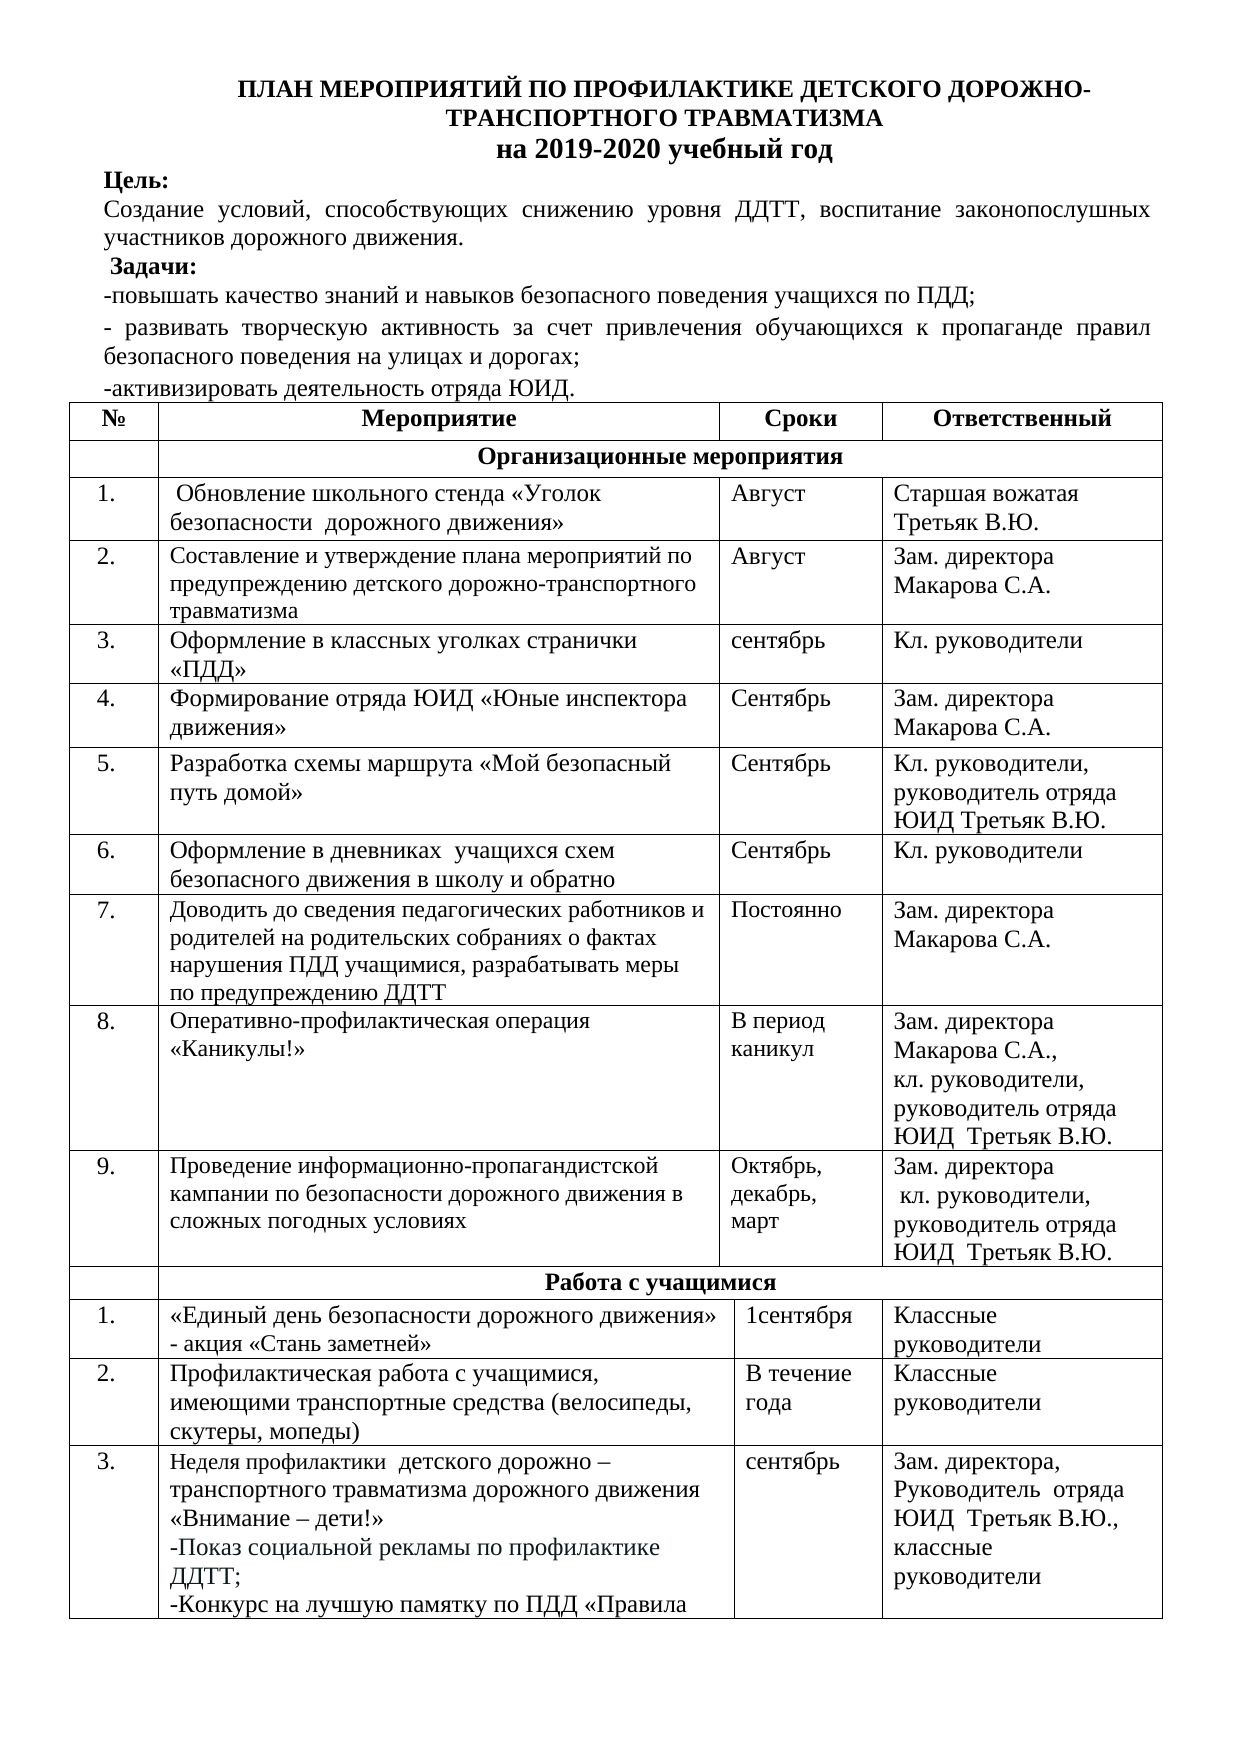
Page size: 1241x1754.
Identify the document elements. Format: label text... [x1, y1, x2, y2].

table_cell [70, 1267, 158, 1299]
table_cell 9. [70, 1151, 158, 1266]
text -активизировать деятельность отряда ЮИД. [103, 373, 1152, 402]
table_cell 1. [70, 1300, 158, 1357]
table_cell Доводить до сведения педагогических работников и родителей на родительских собраниях о фактах нарушения ПДД учащимися, разрабатывать меры по предупреждению ДДТТ [159, 895, 719, 1005]
table_cell Октябрь, декабрь, март [720, 1151, 882, 1266]
table_cell Зам. директора кл. руководители, руководитель отряда ЮИД Третьяк В.Ю. [883, 1151, 1162, 1266]
text ПЛАН МЕРОПРИЯТИЙ ПО ПРОФИЛАКТИКЕ ДЕТСКОГО ДОРОЖНО-ТРАНСПОРТНОГО ТРАВМАТИЗМА [177, 74, 1152, 131]
table_cell Август [720, 541, 882, 624]
table_cell Сентябрь [720, 748, 882, 834]
table_cell сентябрь [735, 1446, 882, 1618]
table_cell сентябрь [720, 625, 882, 682]
table_cell 1сентября [735, 1300, 882, 1357]
table_cell Работа с учащимися [159, 1267, 1162, 1299]
table_cell Постоянно [720, 895, 882, 1005]
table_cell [159, 1446, 734, 1618]
table_cell Зам. директора Макарова С.А. [883, 541, 1162, 624]
table_cell В период каникул [720, 1006, 882, 1150]
table_cell Кл. руководители [883, 835, 1162, 894]
table_cell Зам. директора Макарова С.А. [883, 895, 1162, 1005]
text - развивать творческую активность за счет привлечения обучающихся к пропаганде правил безопасного поведения на улицах и дорогах; [103, 312, 1152, 370]
table_cell 4. [70, 684, 158, 747]
table_cell Зам. директора Макарова С.А., кл. руководители, руководитель отряда ЮИД Третьяк В.Ю. [883, 1006, 1162, 1150]
table_cell Оформление в дневниках учащихся схем безопасного движения в школу и обратно [159, 835, 719, 894]
table_cell Сентябрь [720, 835, 882, 894]
table_cell 3. [70, 1446, 158, 1618]
table_cell Оформление в классных уголках странички «ПДД» [159, 625, 719, 682]
table_cell Старшая вожатая Третьяк В.Ю. [883, 478, 1162, 540]
table_cell Кл. руководители [883, 625, 1162, 682]
table_cell Кл. руководители, руководитель отряда ЮИД Третьяк В.Ю. [883, 748, 1162, 834]
table_cell Август [720, 478, 882, 540]
table_cell 1. [70, 478, 158, 540]
table_cell 7. [70, 895, 158, 1005]
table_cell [883, 1446, 1162, 1618]
table_cell 2. [70, 1359, 158, 1445]
table_cell В течение года [735, 1359, 882, 1445]
table_cell 5. [70, 748, 158, 834]
table_cell Составление и утверждение плана мероприятий по предупреждению детского дорожно-транспортного травматизма [159, 541, 719, 624]
table_cell Профилактическая работа с учащимися, имеющими транспортные средства (велосипеды, скутеры, мопеды) [159, 1359, 734, 1445]
table_cell Зам. директора Макарова С.А. [883, 684, 1162, 747]
table_cell 8. [70, 1006, 158, 1150]
text на 2019-2020 учебный год [177, 131, 1152, 165]
table_cell Оперативно-профилактическая операция «Каникулы!» [159, 1006, 719, 1150]
table_header Ответственный [883, 403, 1162, 440]
table_header № [70, 403, 158, 440]
table_header Мероприятие [159, 403, 719, 440]
table_cell [70, 441, 158, 477]
table_header Сроки [720, 403, 882, 440]
table_cell Формирование отряда ЮИД «Юные инспектора движения» [159, 684, 719, 747]
table_cell «Единый день безопасности дорожного движения» - акция «Стань заметней» [159, 1300, 734, 1357]
text -повышать качество знаний и навыков безопасного поведения учащихся по ПДД; [103, 280, 1152, 309]
table_cell Разработка схемы маршрута «Мой безопасный путь домой» [159, 748, 719, 834]
table_cell Сентябрь [720, 684, 882, 747]
table_cell Классные руководители [883, 1300, 1162, 1357]
text Цель: [103, 165, 1152, 194]
table_cell Организационные мероприятия [159, 441, 1162, 477]
table_cell 6. [70, 835, 158, 894]
table_cell 3. [70, 625, 158, 682]
table_cell Обновление школьного стенда «Уголок безопасности дорожного движения» [159, 478, 719, 540]
text Создание условий, способствующих снижению уровня ДДТТ, воспитание законопослушных участников дорожного движения. [103, 194, 1152, 251]
text Задачи: [103, 251, 1152, 280]
table_cell Классные руководители [883, 1359, 1162, 1445]
table_cell 2. [70, 541, 158, 624]
table_cell Проведение информационно-пропагандистской кампании по безопасности дорожного движения в сложных погодных условиях [159, 1151, 719, 1266]
